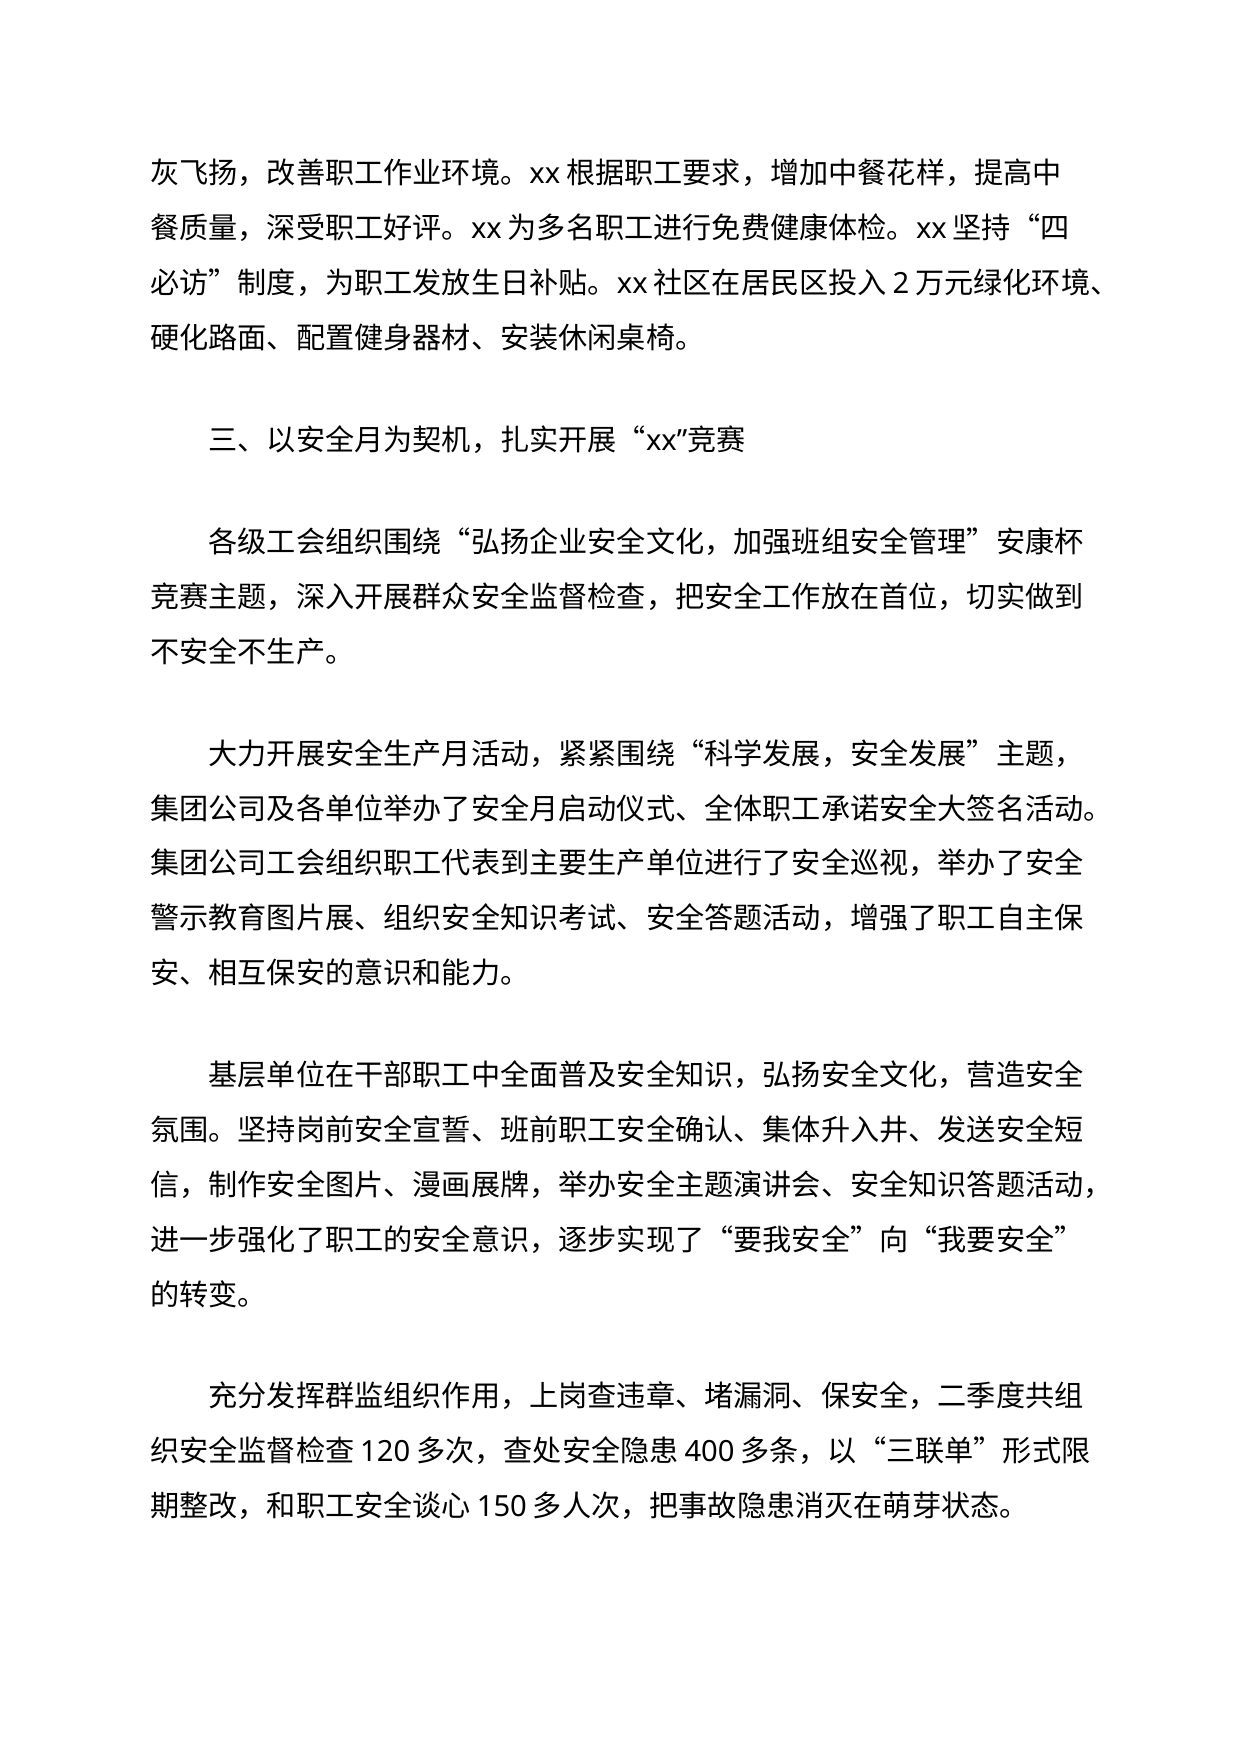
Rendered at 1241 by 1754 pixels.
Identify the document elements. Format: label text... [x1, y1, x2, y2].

text 大力开展安全生产月活动，紧紧围绕“科学发展，安全发展”主题，集团公司及各单位举办了安全月启动仪式、全体职工承诺安全大签名活动。集团公司工会组织职工代表到主要生产单位进行了安全巡视，举办了安全警示教育图片展、组织安全知识考试、安全答题活动，增强了职工自主保安、相互保安的意识和能力。 [150, 730, 1090, 992]
text 三、以安全月为契机，扎实开展“xx”竞赛 [150, 417, 1090, 459]
text 各级工会组织围绕“弘扬企业安全文化，加强班组安全管理”安康杯竞赛主题，深入开展群众安全监督检查，把安全工作放在首位，切实做到不安全不生产。 [150, 519, 1090, 671]
text 基层单位在干部职工中全面普及安全知识，弘扬安全文化，营造安全氛围。坚持岗前安全宣誓、班前职工安全确认、集体升入井、发送安全短信，制作安全图片、漫画展牌，举办安全主题演讲会、安全知识答题活动，进一步强化了职工的安全意识，逐步实现了“要我安全”向“我要安全”的转变。 [150, 1052, 1090, 1313]
text 充分发挥群监组织作用，上岗查违章、堵漏洞、保安全，二季度共组织安全监督检查120多次，查处安全隐患400多条，以“三联单”形式限期整改，和职工安全谈心150多人次，把事故隐患消灭在萌芽状态。 [150, 1373, 1090, 1525]
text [150, 150, 1090, 357]
